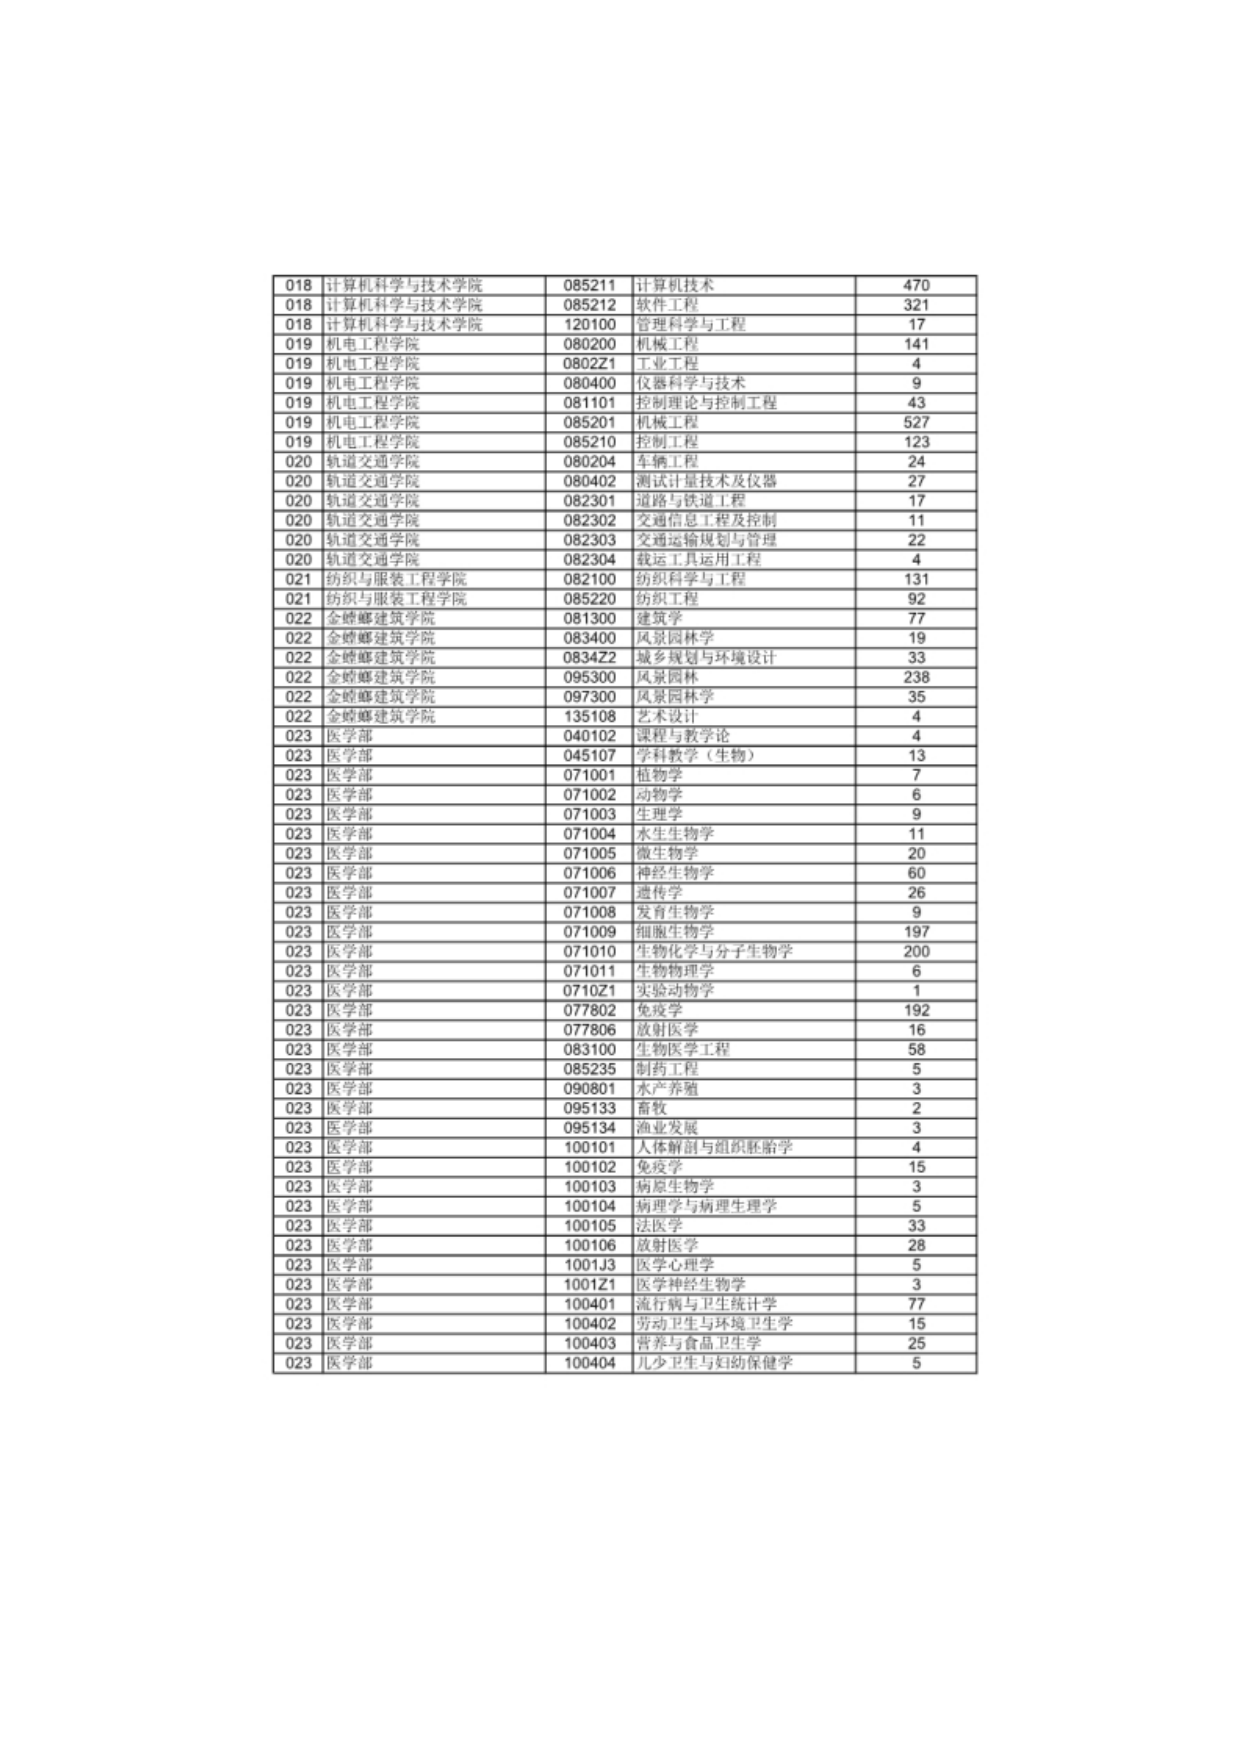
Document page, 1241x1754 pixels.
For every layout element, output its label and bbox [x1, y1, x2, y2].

picture [187, 162, 1125, 1495]
